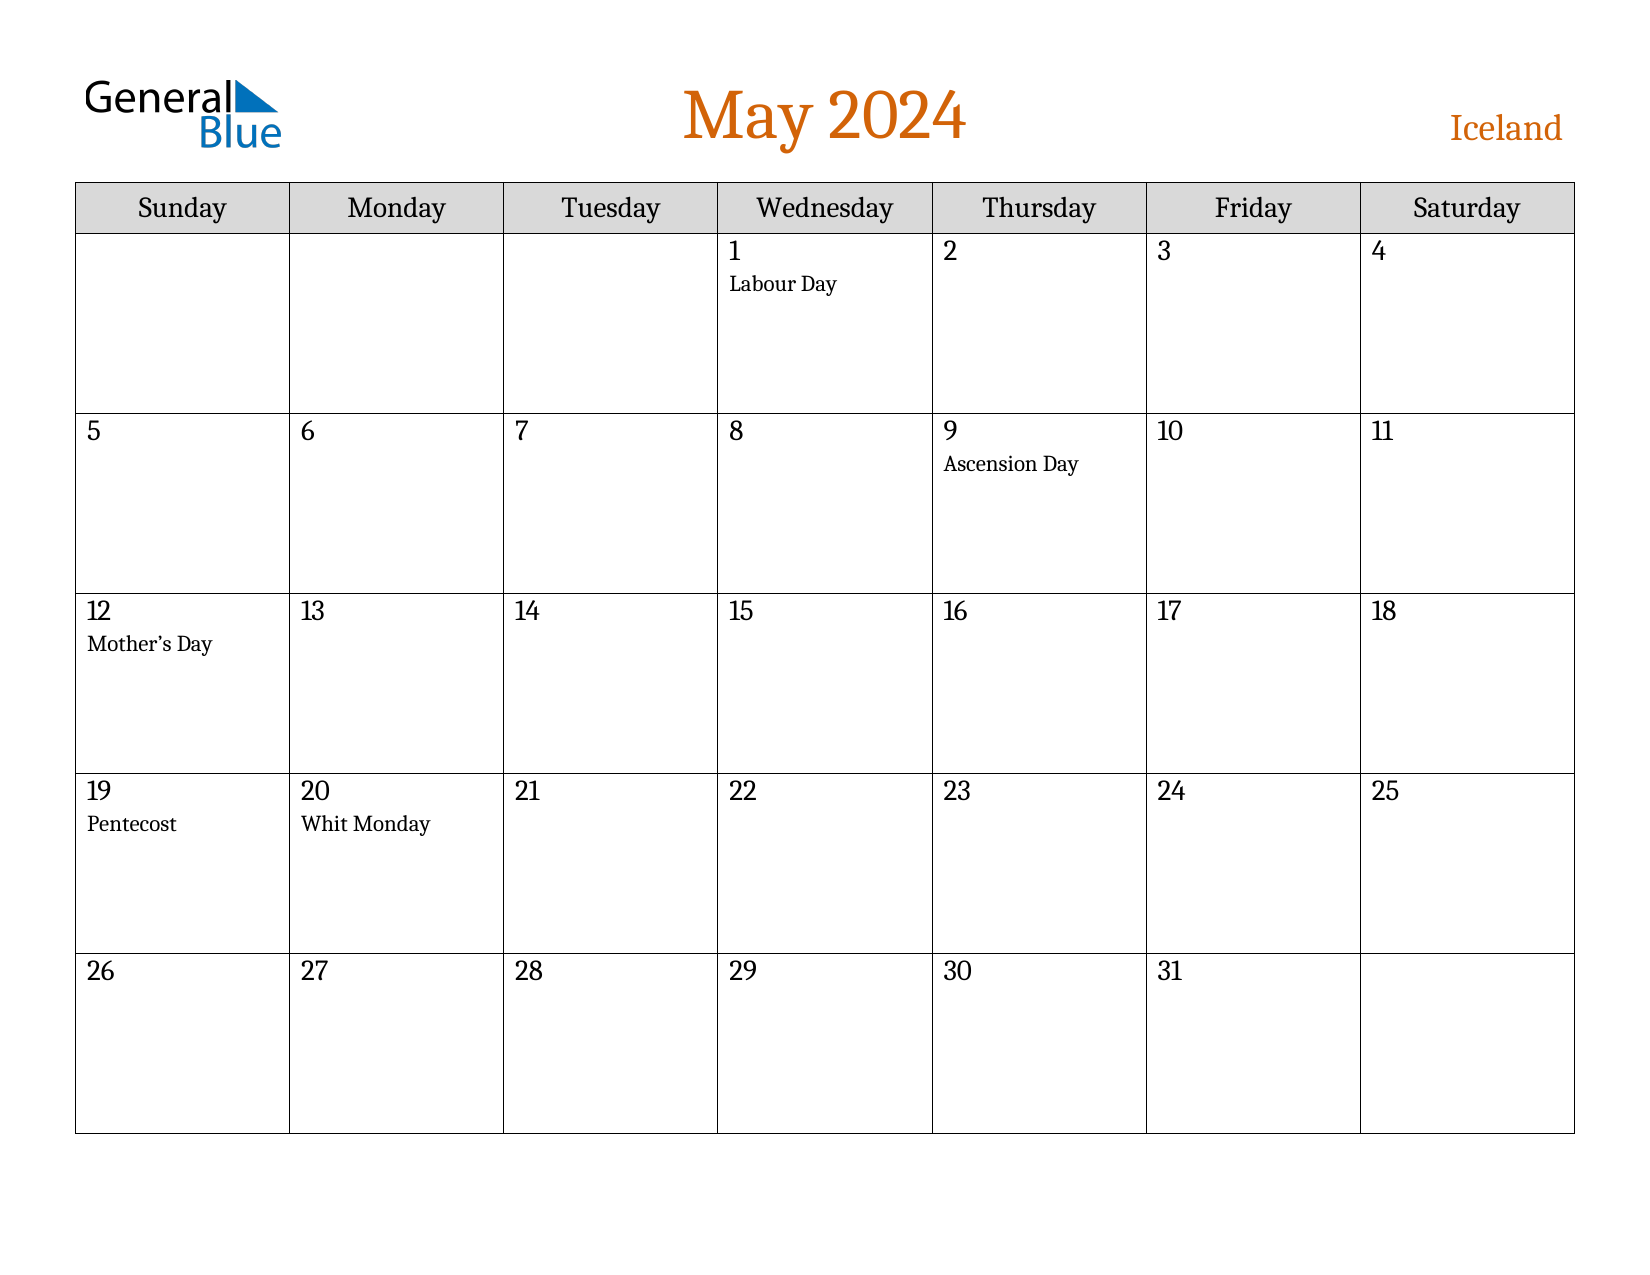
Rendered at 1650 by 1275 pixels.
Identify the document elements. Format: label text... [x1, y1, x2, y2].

table_cell 23 [933, 774, 1146, 810]
picture [86, 80, 281, 148]
table_cell 17 [1147, 594, 1360, 630]
table_cell [1147, 810, 1360, 953]
table_cell 3 [1147, 234, 1360, 270]
table_cell 1 [718, 234, 932, 270]
table_cell [933, 990, 1146, 1133]
table_cell Ascension Day [933, 450, 1146, 593]
table_cell [718, 450, 932, 593]
table_cell [1361, 810, 1574, 953]
table_cell [1361, 270, 1574, 413]
table_cell 29 [718, 954, 932, 990]
table_cell [1361, 990, 1574, 1133]
table_header [76, 75, 503, 182]
table_cell 15 [718, 594, 932, 630]
table_cell Saturday [1361, 183, 1574, 233]
table_cell [290, 630, 503, 773]
table_cell 7 [504, 414, 717, 450]
table_cell Tuesday [504, 183, 717, 233]
table_cell [718, 630, 932, 773]
table_cell [504, 234, 717, 270]
table_cell [718, 990, 932, 1133]
table_cell Labour Day [718, 270, 932, 413]
table_cell Sunday [76, 183, 289, 233]
table_cell [1147, 450, 1360, 593]
table_cell [933, 810, 1146, 953]
table_cell [76, 990, 289, 1133]
table_cell [1147, 990, 1360, 1133]
table_header May 2024 [504, 75, 1146, 182]
table_cell 22 [718, 774, 932, 810]
table_cell [504, 810, 717, 953]
table_cell 4 [1361, 234, 1574, 270]
table_cell [1147, 270, 1360, 413]
table_cell [504, 990, 717, 1133]
table_cell [1147, 630, 1360, 773]
table_cell Whit Monday [290, 810, 503, 953]
table_cell [290, 270, 503, 413]
table_cell 8 [718, 414, 932, 450]
table_cell 14 [504, 594, 717, 630]
table_cell [933, 270, 1146, 413]
table_header Iceland [1146, 75, 1574, 182]
table_cell 6 [290, 414, 503, 450]
table_cell Mother’s Day [76, 630, 289, 773]
table_cell [1361, 630, 1574, 773]
table_cell Pentecost [76, 810, 289, 953]
table_cell 18 [1361, 594, 1574, 630]
table_cell 16 [933, 594, 1146, 630]
table_cell [933, 630, 1146, 773]
table_cell Wednesday [718, 183, 932, 233]
table_cell [504, 450, 717, 593]
table_cell [290, 234, 503, 270]
table_cell 25 [1361, 774, 1574, 810]
table_cell 27 [290, 954, 503, 990]
table_cell 5 [76, 414, 289, 450]
table_cell 31 [1147, 954, 1360, 990]
table_cell 11 [1361, 414, 1574, 450]
table_cell Monday [290, 183, 503, 233]
table_cell 13 [290, 594, 503, 630]
table_cell [1361, 450, 1574, 593]
table_cell Thursday [933, 183, 1146, 233]
table_cell [1361, 954, 1574, 990]
table_cell 9 [933, 414, 1146, 450]
table_cell [290, 990, 503, 1133]
table_cell [76, 450, 289, 593]
table_cell Friday [1147, 183, 1360, 233]
table_cell [504, 270, 717, 413]
table_cell 10 [1147, 414, 1360, 450]
table_cell 2 [933, 234, 1146, 270]
table_cell 26 [76, 954, 289, 990]
table_cell 20 [290, 774, 503, 810]
table_cell [76, 234, 289, 270]
table_cell 19 [76, 774, 289, 810]
table_cell 12 [76, 594, 289, 630]
table_cell 30 [933, 954, 1146, 990]
table_cell [290, 450, 503, 593]
table_cell [76, 270, 289, 413]
table_cell [504, 630, 717, 773]
table_cell 24 [1147, 774, 1360, 810]
table_cell 28 [504, 954, 717, 990]
table_cell 21 [504, 774, 717, 810]
table_cell [718, 810, 932, 953]
